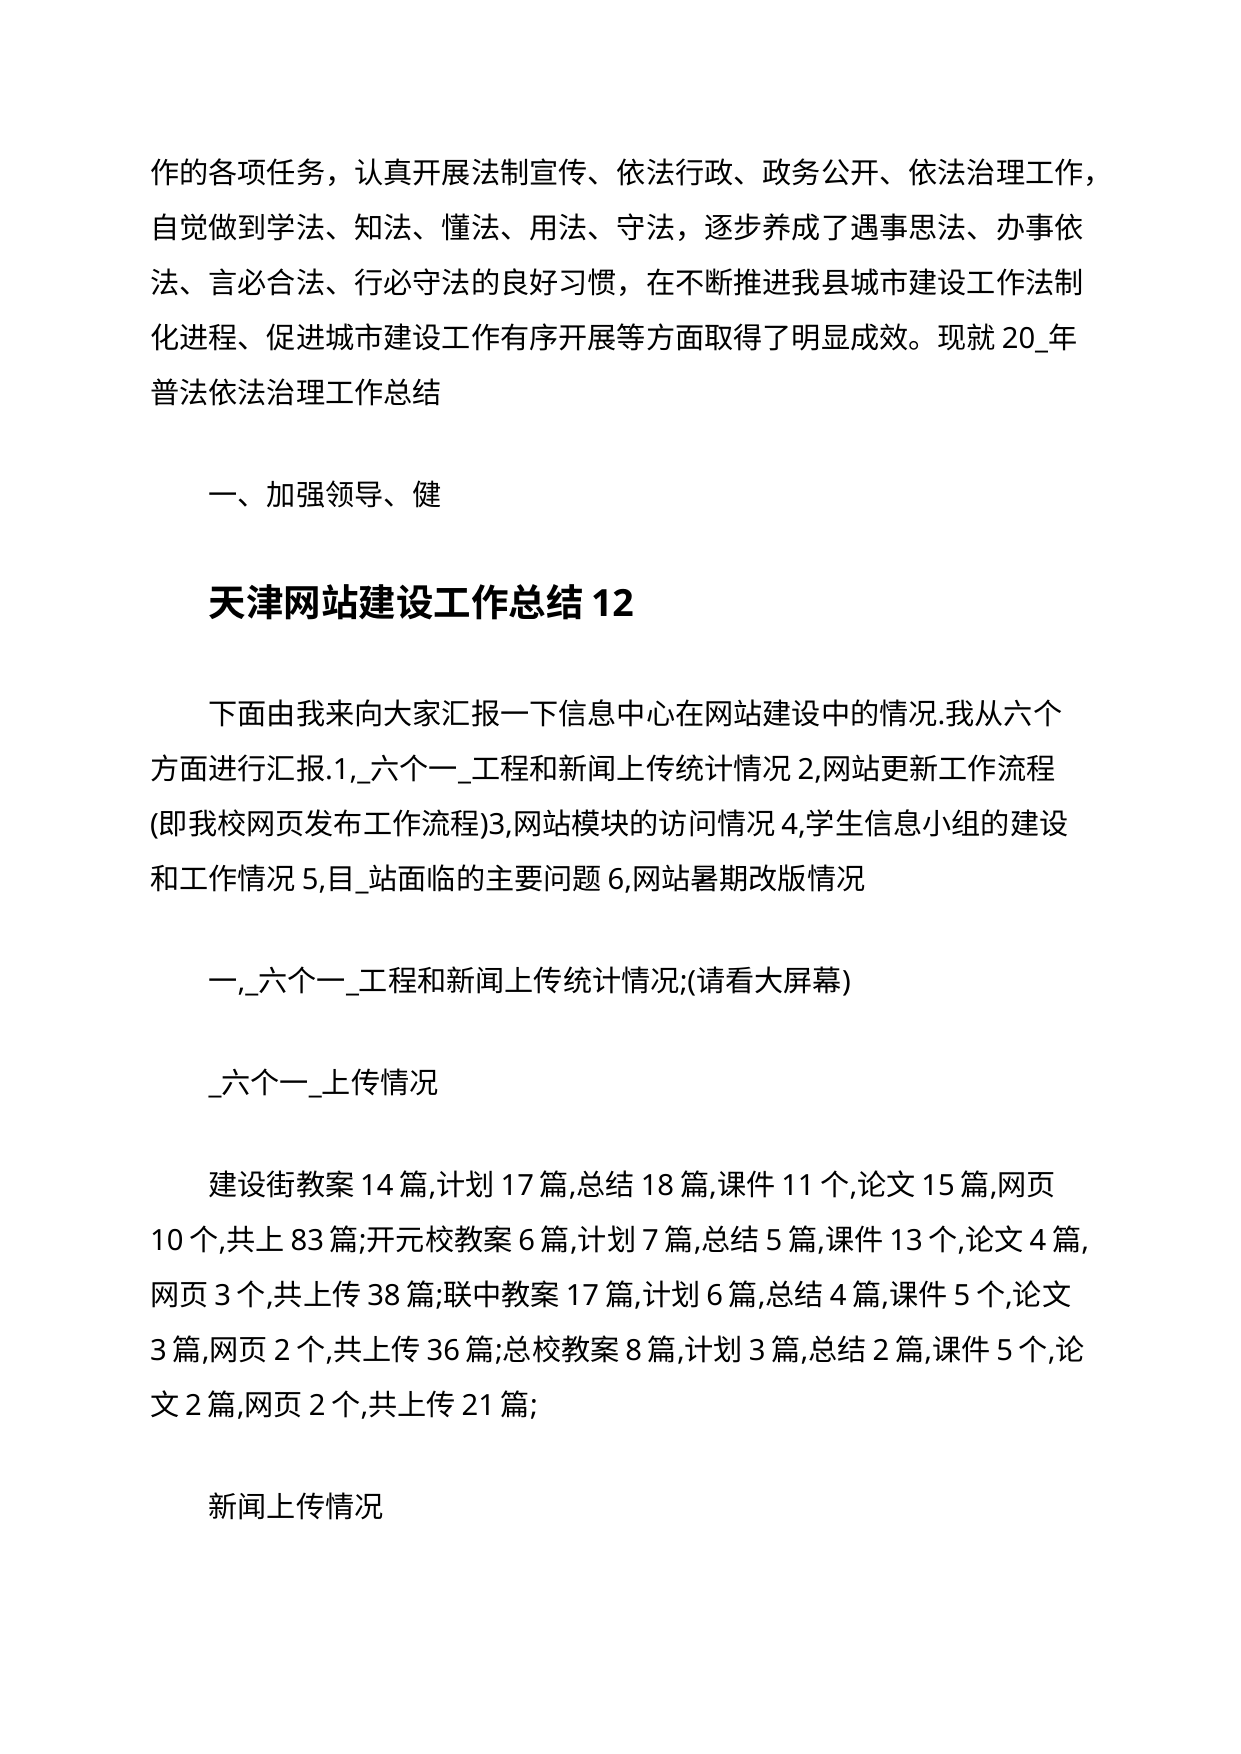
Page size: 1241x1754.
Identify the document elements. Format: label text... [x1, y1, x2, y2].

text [150, 150, 1090, 412]
text 建设街教案14篇,计划17篇,总结18篇,课件11个,论文15篇,网页10个,共上83篇;开元校教案6篇,计划7篇,总结5篇,课件13个,论文4篇,网页3个,共上传38篇;联中教案17篇,计划6篇,总结4篇,课件5个,论文3篇,网页2个,共上传36篇;总校教案8篇,计划3篇,总结2篇,课件5个,论文2篇,网页2个,共上传21篇; [150, 1162, 1090, 1424]
text 新闻上传情况 [150, 1484, 1090, 1526]
text 下面由我来向大家汇报一下信息中心在网站建设中的情况.我从六个方面进行汇报.1,_六个一_工程和新闻上传统计情况2,网站更新工作流程(即我校网页发布工作流程)3,网站模块的访问情况4,学生信息小组的建设和工作情况5,目_站面临的主要问题6,网站暑期改版情况 [150, 691, 1090, 898]
text 一,_六个一_工程和新闻上传统计情况;(请看大屏幕) [150, 958, 1090, 1000]
text _六个一_上传情况 [150, 1060, 1090, 1102]
text 天津网站建设工作总结12 [150, 573, 1090, 628]
text 一、加强领导、健 [150, 471, 1090, 514]
